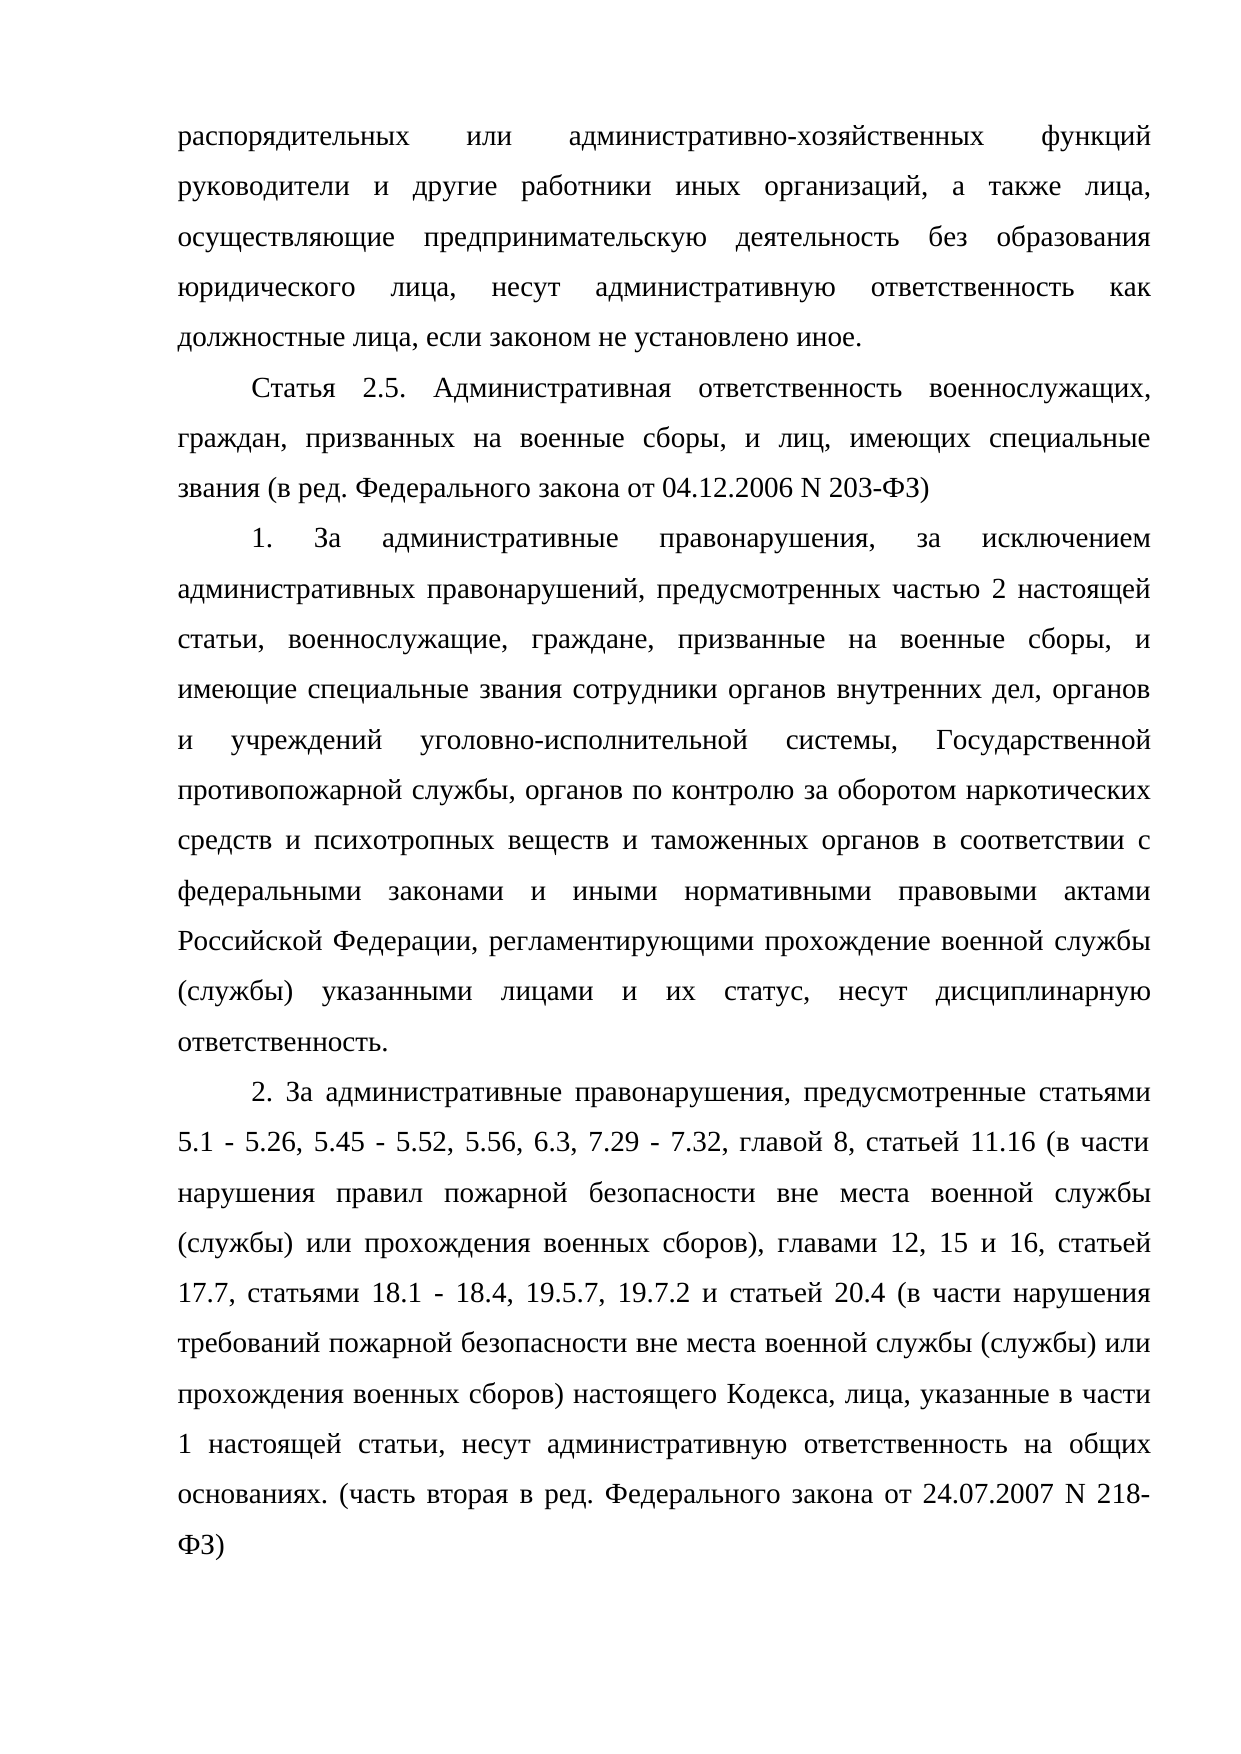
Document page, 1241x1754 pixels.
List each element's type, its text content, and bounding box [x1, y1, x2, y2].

text 2. За административные правонарушения, предусмотренные статьями 5.1 - 5.26, 5.45 - 5.52, 5.56, 6.3, 7.29 - 7.32, главой 8, статьей 11.16 (в части нарушения правил пожарной безопасности вне места военной службы (службы) или прохождения военных сборов), главами 12, 15 и 16, статьей 17.7, статьями 18.1 - 18.4, 19.5.7, 19.7.2 и статьей 20.4 (в части нарушения требований пожарной безопасности вне места военной службы (службы) или прохождения военных сборов) настоящего Кодекса, лица, указанные в части 1 настоящей статьи, несут административную ответственность на общих основаниях. (часть вторая в ред. Федерального закона от 24.07.2007 N 218-ФЗ) [177, 1074, 1152, 1560]
text Статья 2.5. Административная ответственность военнослужащих, граждан, призванных на военные сборы, и лиц, имеющих специальные звания (в ред. Федерального закона от 04.12.2006 N 203-ФЗ) [177, 370, 1152, 504]
text 1. За административные правонарушения, за исключением административных правонарушений, предусмотренных частью 2 настоящей статьи, военнослужащие, граждане, призванные на военные сборы, и имеющие специальные звания сотрудники органов внутренних дел, органов и учреждений уголовно-исполнительной системы, Государственной противопожарной службы, органов по контролю за оборотом наркотических средств и психотропных веществ и таможенных органов в соответствии с федеральными законами и иными нормативными правовыми актами Российской Федерации, регламентирующими прохождение военной службы (службы) указанными лицами и их статус, несут дисциплинарную ответственность. [177, 521, 1152, 1057]
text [177, 118, 1152, 353]
